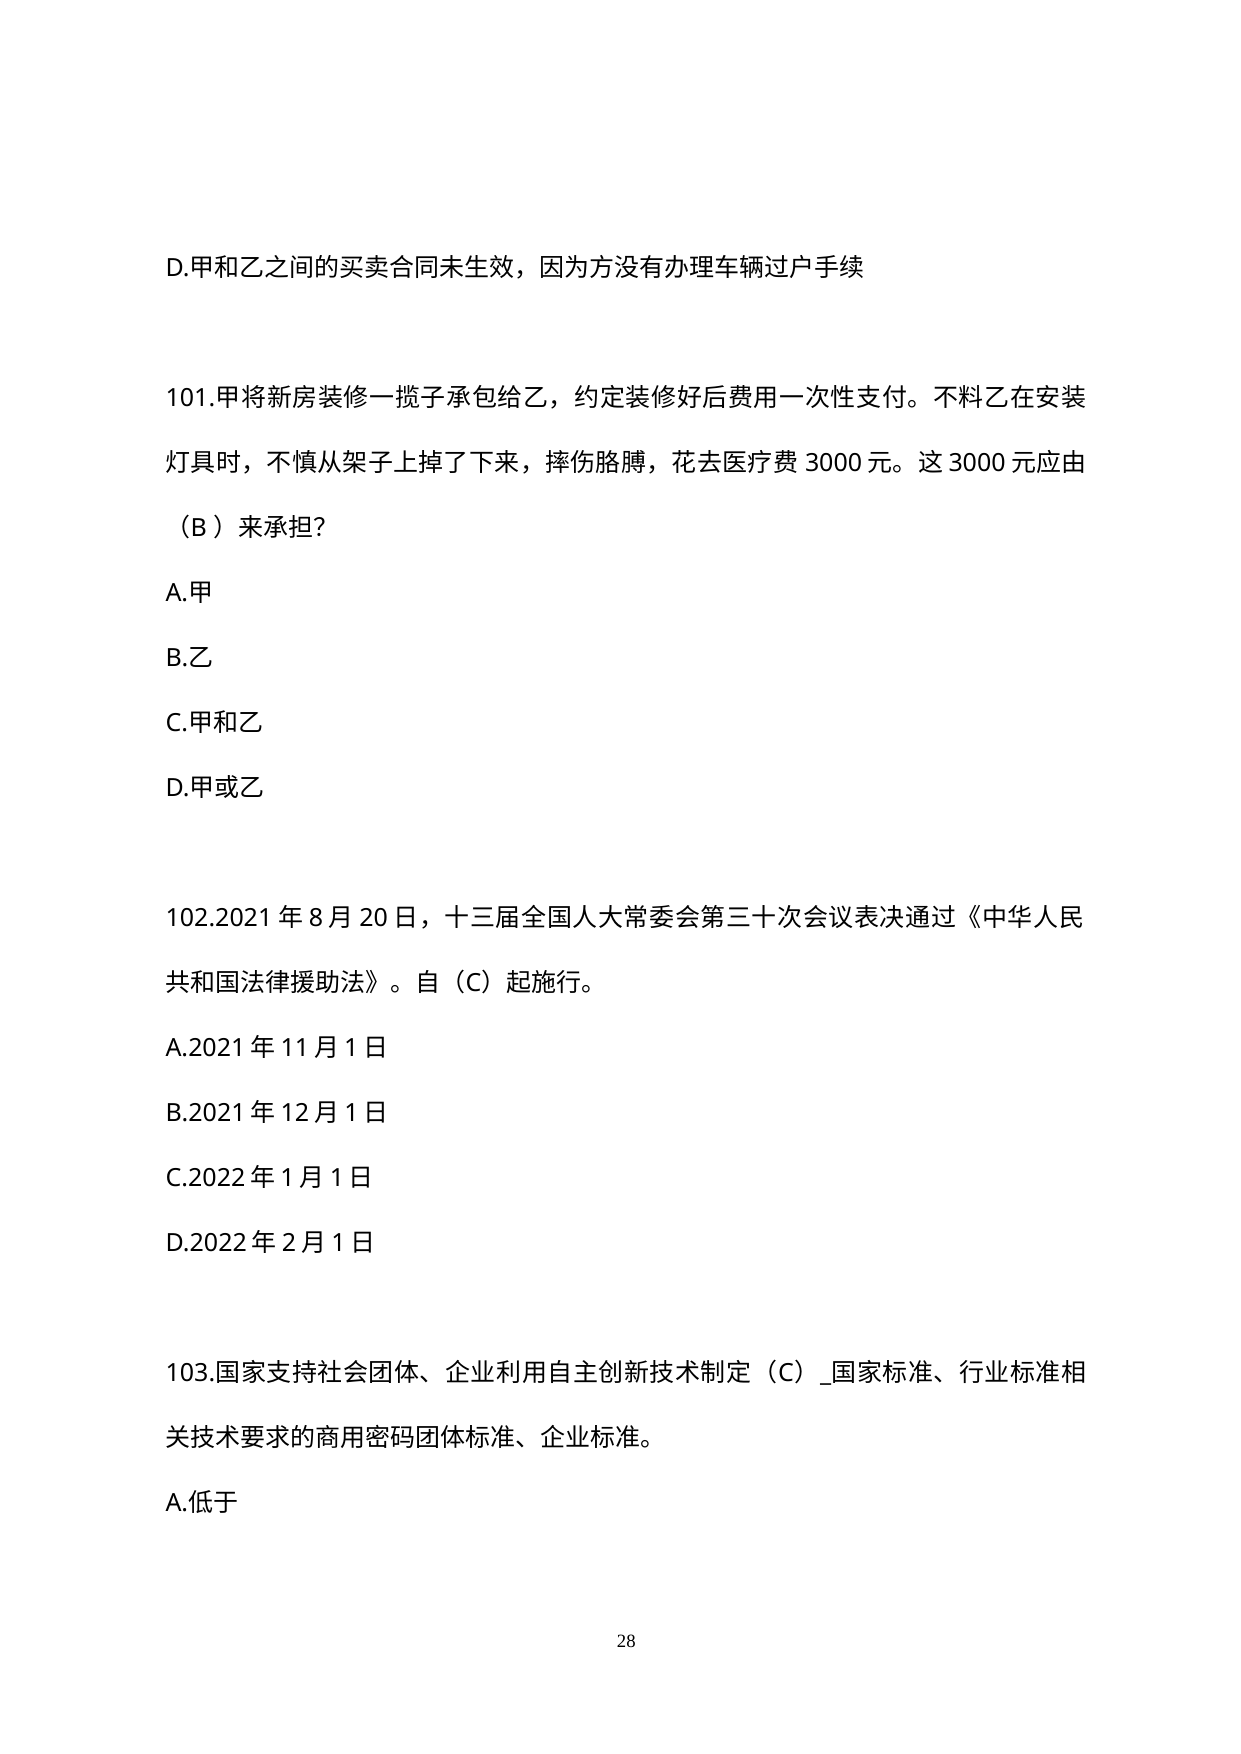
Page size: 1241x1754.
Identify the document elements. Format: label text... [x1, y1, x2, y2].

text 102.2021年8月20日，十三届全国人大常委会第三十次会议表决通过《中华人民共和国法律援助法》。自（C）起施行。 A.2021年11月1日 B.2021年12月1日 C.2022年1月1日 D.2022年2月1日 [165, 818, 1087, 1273]
text D.甲或乙 [165, 753, 1087, 818]
text B.乙 [165, 623, 1087, 688]
text D.甲和乙之间的买卖合同未生效，因为方没有办理车辆过户手续 [165, 233, 1087, 298]
text 101.甲将新房装修一揽子承包给乙，约定装修好后费用一次性支付。不料乙在安装灯具时，不慎从架子上掉了下来，摔伤胳膊，花去医疗费3000元。这3000元应由（B ）来承担？ [165, 363, 1087, 558]
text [165, 1338, 1087, 1533]
text C.甲和乙 [165, 688, 1087, 753]
text A.甲 [165, 558, 1087, 623]
